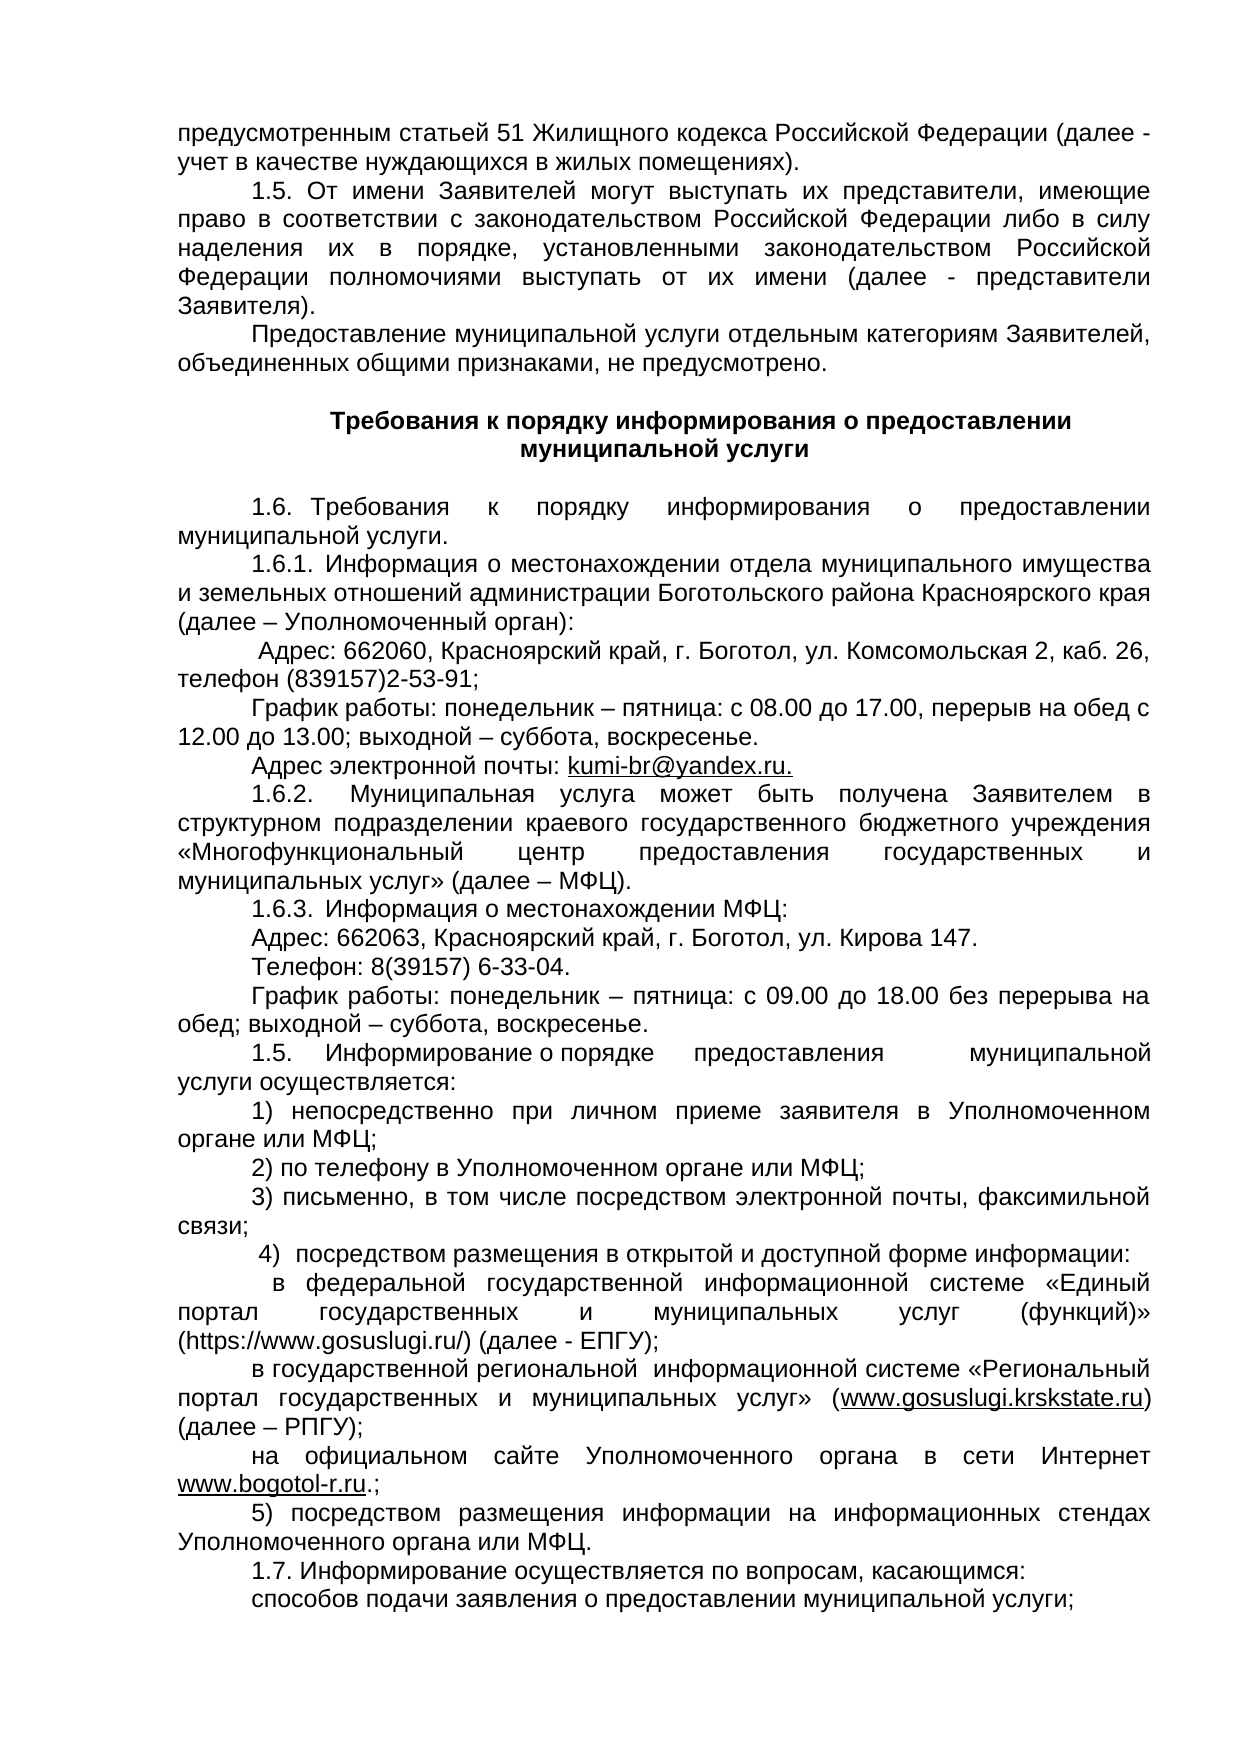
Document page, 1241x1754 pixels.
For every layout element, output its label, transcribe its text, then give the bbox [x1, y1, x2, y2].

text 1.5. Информирование о порядке предоставления муниципальной услуги осуществляется: [177, 1038, 1152, 1096]
text Телефон: 8(39157) 6-33-04. [177, 952, 1152, 981]
text в федеральной государственной информационной системе «Единый портал государственных и муниципальных услуг (функций)» (https://www.gosuslugi.ru/) (далее - ЕПГУ); [177, 1268, 1152, 1354]
text 1) непосредственно при личном приеме заявителя в Уполномоченном органе или МФЦ; [177, 1096, 1152, 1153]
text 3) письменно, в том числе посредством электронной почты, факсимильной связи; [177, 1182, 1152, 1239]
text на официальном сайте Уполномоченного органа в сети Интернет www.bogotol-r.ru.; [177, 1441, 1152, 1498]
text 1.7. Информирование осуществляется по вопросам, касающимся: [177, 1556, 1152, 1584]
text Адрес электронной почты: kumi-br@yandex.ru. [177, 751, 1152, 779]
text 4) посредством размещения в открытой и доступной форме информации: [177, 1239, 1152, 1268]
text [177, 118, 1152, 176]
text 1.6.2. Муниципальная услуга может быть получена Заявителем в структурном подразделении краевого государственного бюджетного учреждения «Многофункциональный центр предоставления государственных и муниципальных услуг» (далее – МФЦ). [177, 779, 1152, 894]
text Предоставление муниципальной услуги отдельным категориям Заявителей, объединенных общими признаками, не предусмотрено. [177, 319, 1152, 377]
text Требования к порядку информирования о предоставлении муниципальной услуги [177, 406, 1152, 463]
text График работы: понедельник – пятница: с 08.00 до 17.00, перерыв на обед с 12.00 до 13.00; выходной – суббота, воскресенье. [177, 693, 1152, 751]
text в государственной региональной информационной системе «Региональный портал государственных и муниципальных услуг» (www.gosuslugi.krskstate.ru) (далее – РПГУ); [177, 1354, 1152, 1441]
text Адрес: 662060, Красноярский край, г. Боготол, ул. Комсомольская 2, каб. 26, телефон (839157)2-53-91; [177, 636, 1152, 693]
text 2) по телефону в Уполномоченном органе или МФЦ; [177, 1153, 1152, 1182]
text 1.6.1. Информация о местонахождении отдела муниципального имущества и земельных отношений администрации Боготольского района Красноярского края (далее – Уполномоченный орган): [177, 549, 1152, 636]
text График работы: понедельник – пятница: с 09.00 до 18.00 без перерыва на обед; выходной – суббота, воскресенье. [177, 981, 1152, 1038]
text 1.6.3. Информация о местонахождении МФЦ: [177, 894, 1152, 923]
text способов подачи заявления о предоставлении муниципальной услуги; [177, 1584, 1152, 1613]
text 1.5. От имени Заявителей могут выступать их представители, имеющие право в соответствии с законодательством Российской Федерации либо в силу наделения их в порядке, установленными законодательством Российской Федерации полномочиями выступать от их имени (далее - представители Заявителя). [177, 176, 1152, 319]
text Адрес: 662063, Красноярский край, г. Боготол, ул. Кирова 147. [177, 923, 1152, 952]
text 5) посредством размещения информации на информационных стендах Уполномоченного органа или МФЦ. [177, 1498, 1152, 1556]
text 1.6. Требования к порядку информирования о предоставлении муниципальной услуги. [177, 492, 1152, 549]
